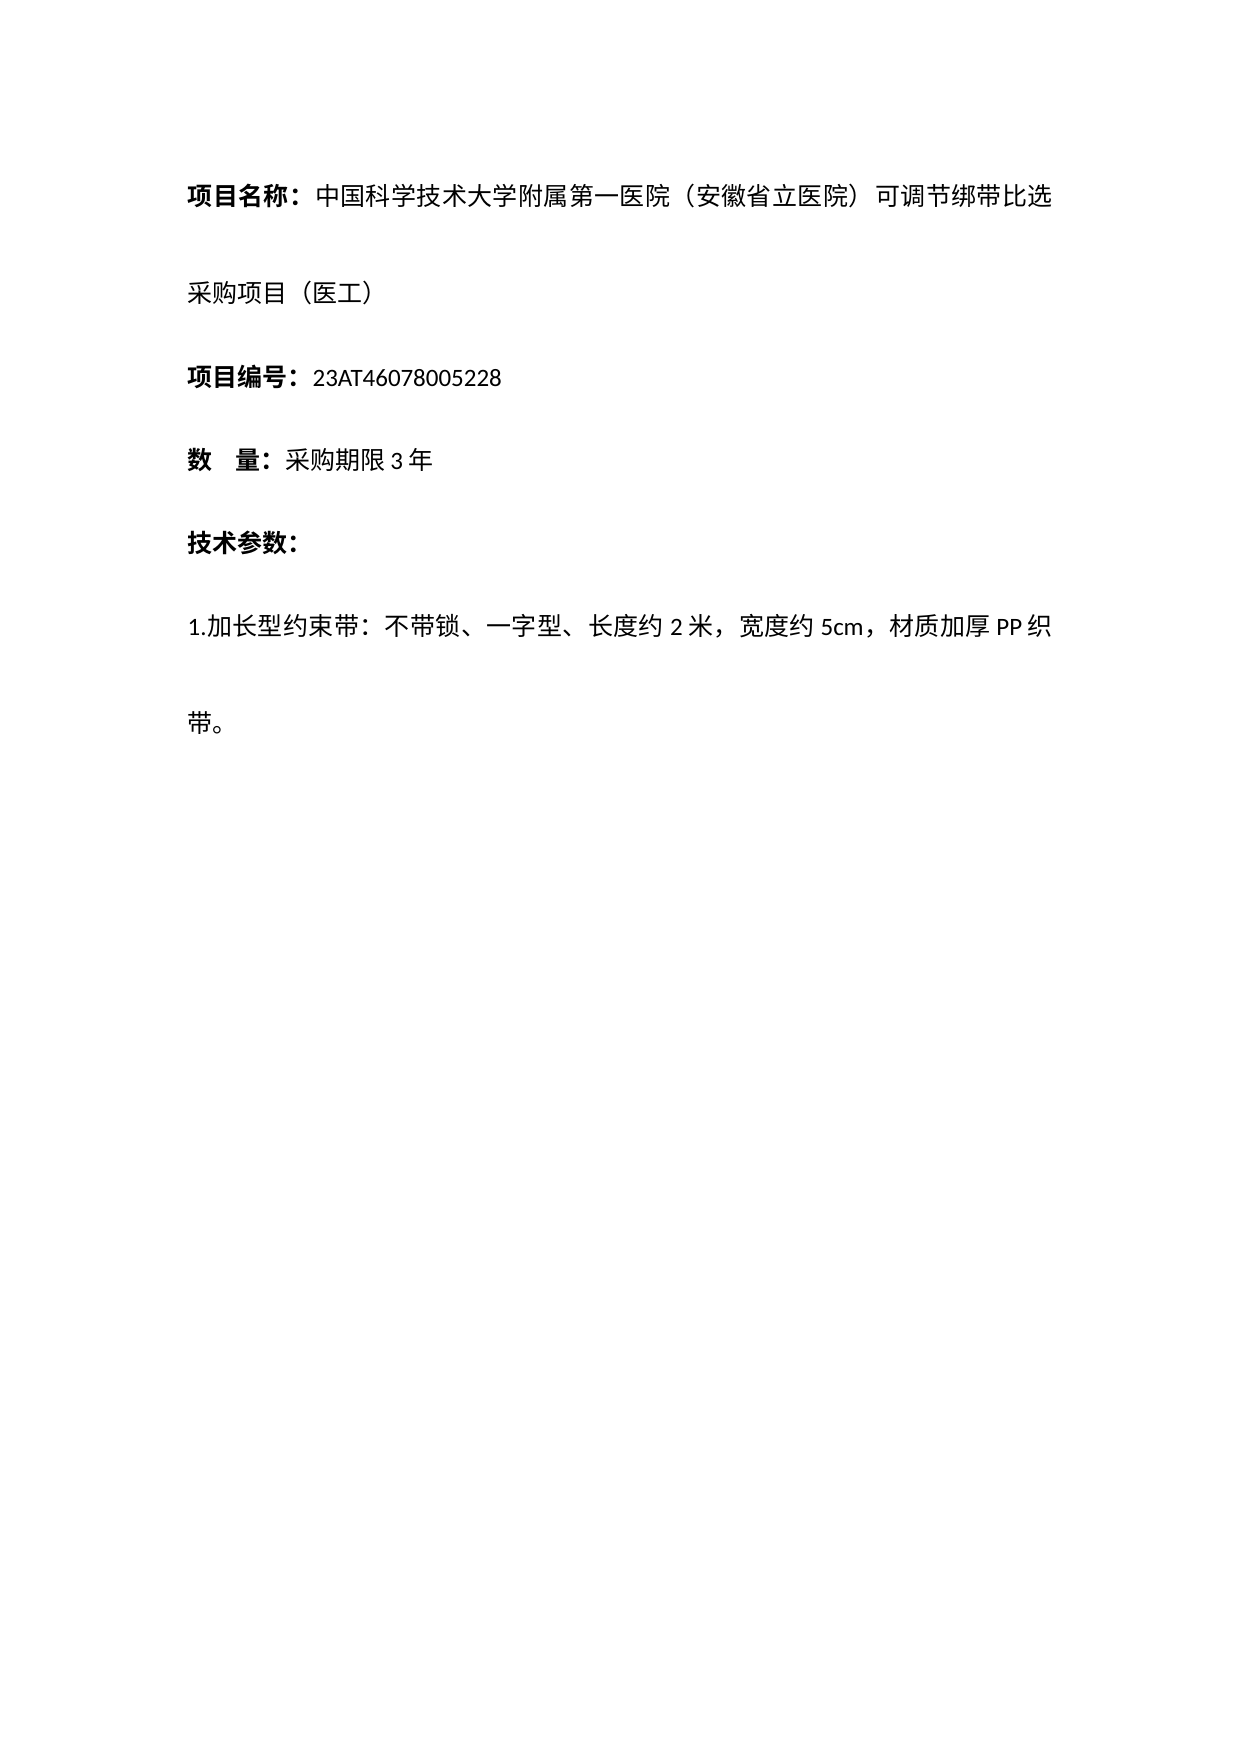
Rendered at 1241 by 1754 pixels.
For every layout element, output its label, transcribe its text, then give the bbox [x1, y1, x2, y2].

text 项目名称：中国科学技术大学附属第一医院（安徽省立医院）可调节绑带比选采购项目（医工） [187, 162, 1053, 324]
text 技术参数： [187, 509, 1053, 574]
text 项目编号：23AT46078005228 [187, 343, 1053, 408]
text 1.加长型约束带：不带锁、一字型、长度约2米，宽度约5cm，材质加厚PP织带。 [187, 592, 1053, 754]
text 数 量：采购期限3年 [187, 426, 1053, 491]
